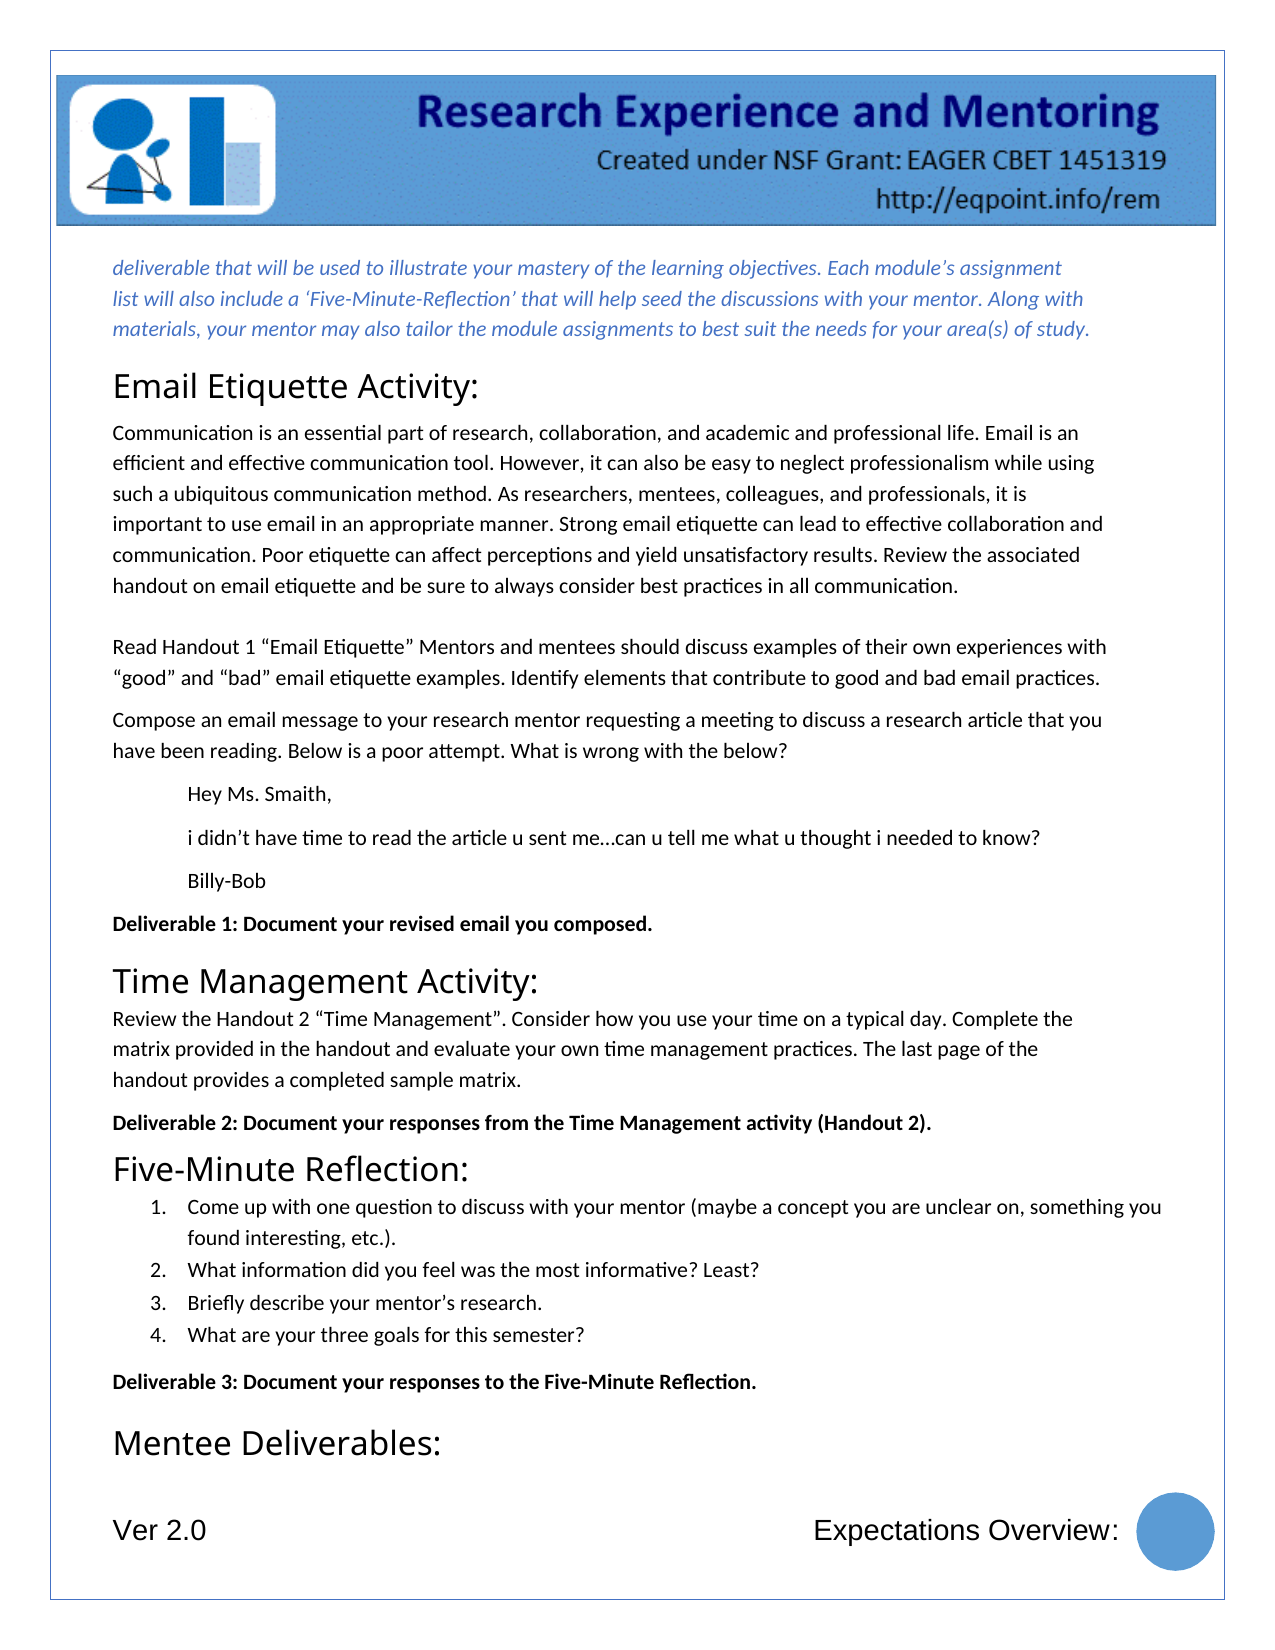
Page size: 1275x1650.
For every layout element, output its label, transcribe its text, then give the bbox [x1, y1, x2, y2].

text Time Management Activity: [112, 957, 1116, 1003]
text Deliverable 2: Document your responses from the Time Management activity (Handout 2). [112, 1109, 1116, 1136]
text Five-Minute Reflection: [112, 1146, 1116, 1191]
text list will also include a ‘Five-Minute-Reflection’ that will help seed the discussions with your mentor. Along with materials, your mentor may also tailor the module assignments to best suit the needs for your area(s) of study. [112, 285, 1116, 342]
subtitle Email Etiquette Activity: [112, 363, 1116, 408]
subtitle Mentee Deliverables: [112, 1420, 1116, 1465]
text Compose an email message to your research mentor requesting a meeting to discuss a research article that you have been reading. Below is a poor attempt. What is wrong with the below? [112, 707, 1116, 764]
text i didn’t have time to read the article u sent me…can u tell me what u thought i needed to know? [187, 824, 1116, 850]
list What are your three goals for this semester? [150, 1321, 1162, 1348]
text deliverable that will be used to illustrate your mastery of the learning objectives. Each module’s assignment [112, 254, 1116, 281]
text Review the Handout 2 “Time Management”. Consider how you use your time on a typical day. Complete the matrix provided in the handout and evaluate your own time management practices. The last page of the handout provides a completed sample matrix. [112, 1005, 1116, 1093]
text Billy-Bob [187, 867, 1116, 894]
text Deliverable 1: Document your revised email you composed. [112, 910, 1116, 937]
text Deliverable 3: Document your responses to the Five-Minute Reflection. [112, 1368, 1116, 1395]
list What information did you feel was the most informative? Least? [150, 1256, 1162, 1283]
text Hey Ms. Smaith, [187, 781, 1116, 807]
list Briefly describe your mentor’s research. [150, 1289, 1162, 1315]
list Come up with one question to discuss with your mentor (maybe a concept you are unclear on, something you found interesting, etc.). [150, 1193, 1162, 1251]
text Communication is an essential part of research, collaboration, and academic and professional life. Email is an efficient and effective communication tool. However, it can also be easy to neglect professionalism while using such a ubiquitous communication method. As researchers, mentees, colleagues, and professionals, it is important to use email in an appropriate manner. Strong email etiquette can lead to effective collaboration and communication. Poor etiquette can affect perceptions and yield unsatisfactory results. Review the associated handout on email etiquette and be sure to always consider best practices in all communication. Read Handout 1 “Email Etiquette” Mentors and mentees should discuss examples of their own experiences with “good” and “bad” email etiquette examples. Identify elements that contribute to good and bad email practices. [112, 419, 1116, 690]
picture [56, 75, 1217, 226]
